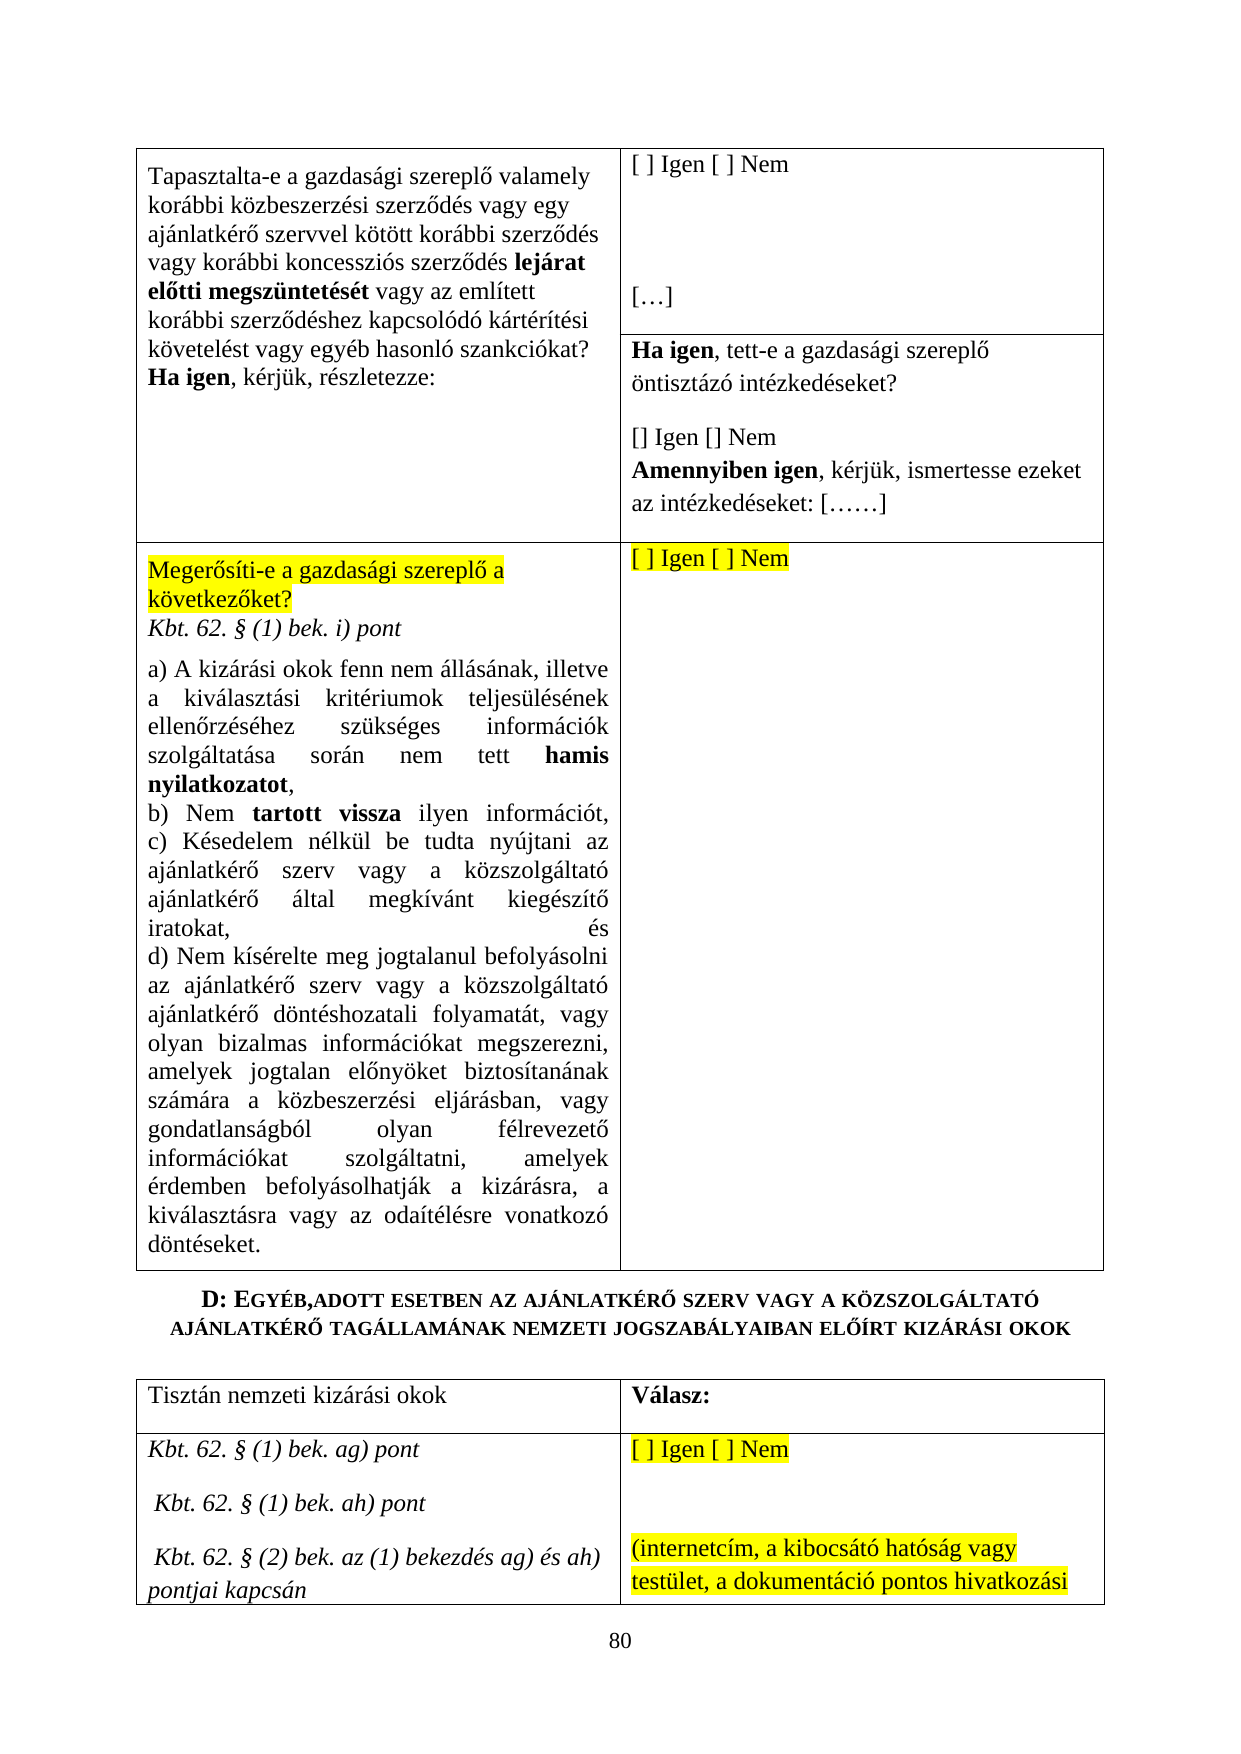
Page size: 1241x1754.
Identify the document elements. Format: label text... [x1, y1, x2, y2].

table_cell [621, 149, 1103, 334]
text D: Egyéb,adott esetben az ajánlatkérő szerv vagy a közszolgáltató ajánlatkérő tagállamának nemzeti jogszabályaiban előírt kizárási okok [148, 1284, 1092, 1341]
table_cell Megerősíti-e a gazdasági szereplő a következőket? Kbt. 62. § (1) bek. i) pont a) A kizárási okok fenn nem állásának, illetve a kiválasztási kritériumok teljesülésének ellenőrzéséhez szükséges információk szolgáltatása során nem tett hamis nyilatkozatot, b) Nem tartott vissza ilyen információt, c) Késedelem nélkül be tudta nyújtani az ajánlatkérő szerv vagy a közszolgáltató ajánlatkérő által megkívánt kiegészítő iratokat, és d) Nem kísérelte meg jogtalanul befolyásolni az ajánlatkérő szerv vagy a közszolgáltató ajánlatkérő döntéshozatali folyamatát, vagy olyan bizalmas információkat megszerezni, amelyek jogtalan előnyöket biztosítanának számára a közbeszerzési eljárásban, vagy gondatlanságból olyan félrevezető információkat szolgáltatni, amelyek érdemben befolyásolhatják a kizárásra, a kiválasztásra vagy az odaítélésre vonatkozó döntéseket. [137, 543, 620, 1270]
table_header Tisztán nemzeti kizárási okok [137, 1380, 620, 1433]
table_header Válasz: [621, 1380, 1104, 1433]
table_cell [ ] Igen [ ] Nem [621, 543, 1103, 1270]
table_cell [621, 1434, 1104, 1604]
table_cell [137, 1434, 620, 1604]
table_cell Tapasztalta-e a gazdasági szereplő valamely korábbi közbeszerzési szerződés vagy egy ajánlatkérő szervvel kötött korábbi szerződés vagy korábbi koncessziós szerződés lejárat előtti megszüntetését vagy az említett korábbi szerződéshez kapcsolódó kártérítési követelést vagy egyéb hasonló szankciókat? Ha igen, kérjük, részletezze: [137, 149, 620, 542]
table_cell Ha igen, tett-e a gazdasági szereplő öntisztázó intézkedéseket? [] Igen [] Nem Amennyiben igen, kérjük, ismertesse ezeket az intézkedéseket: [……] [621, 335, 1103, 542]
